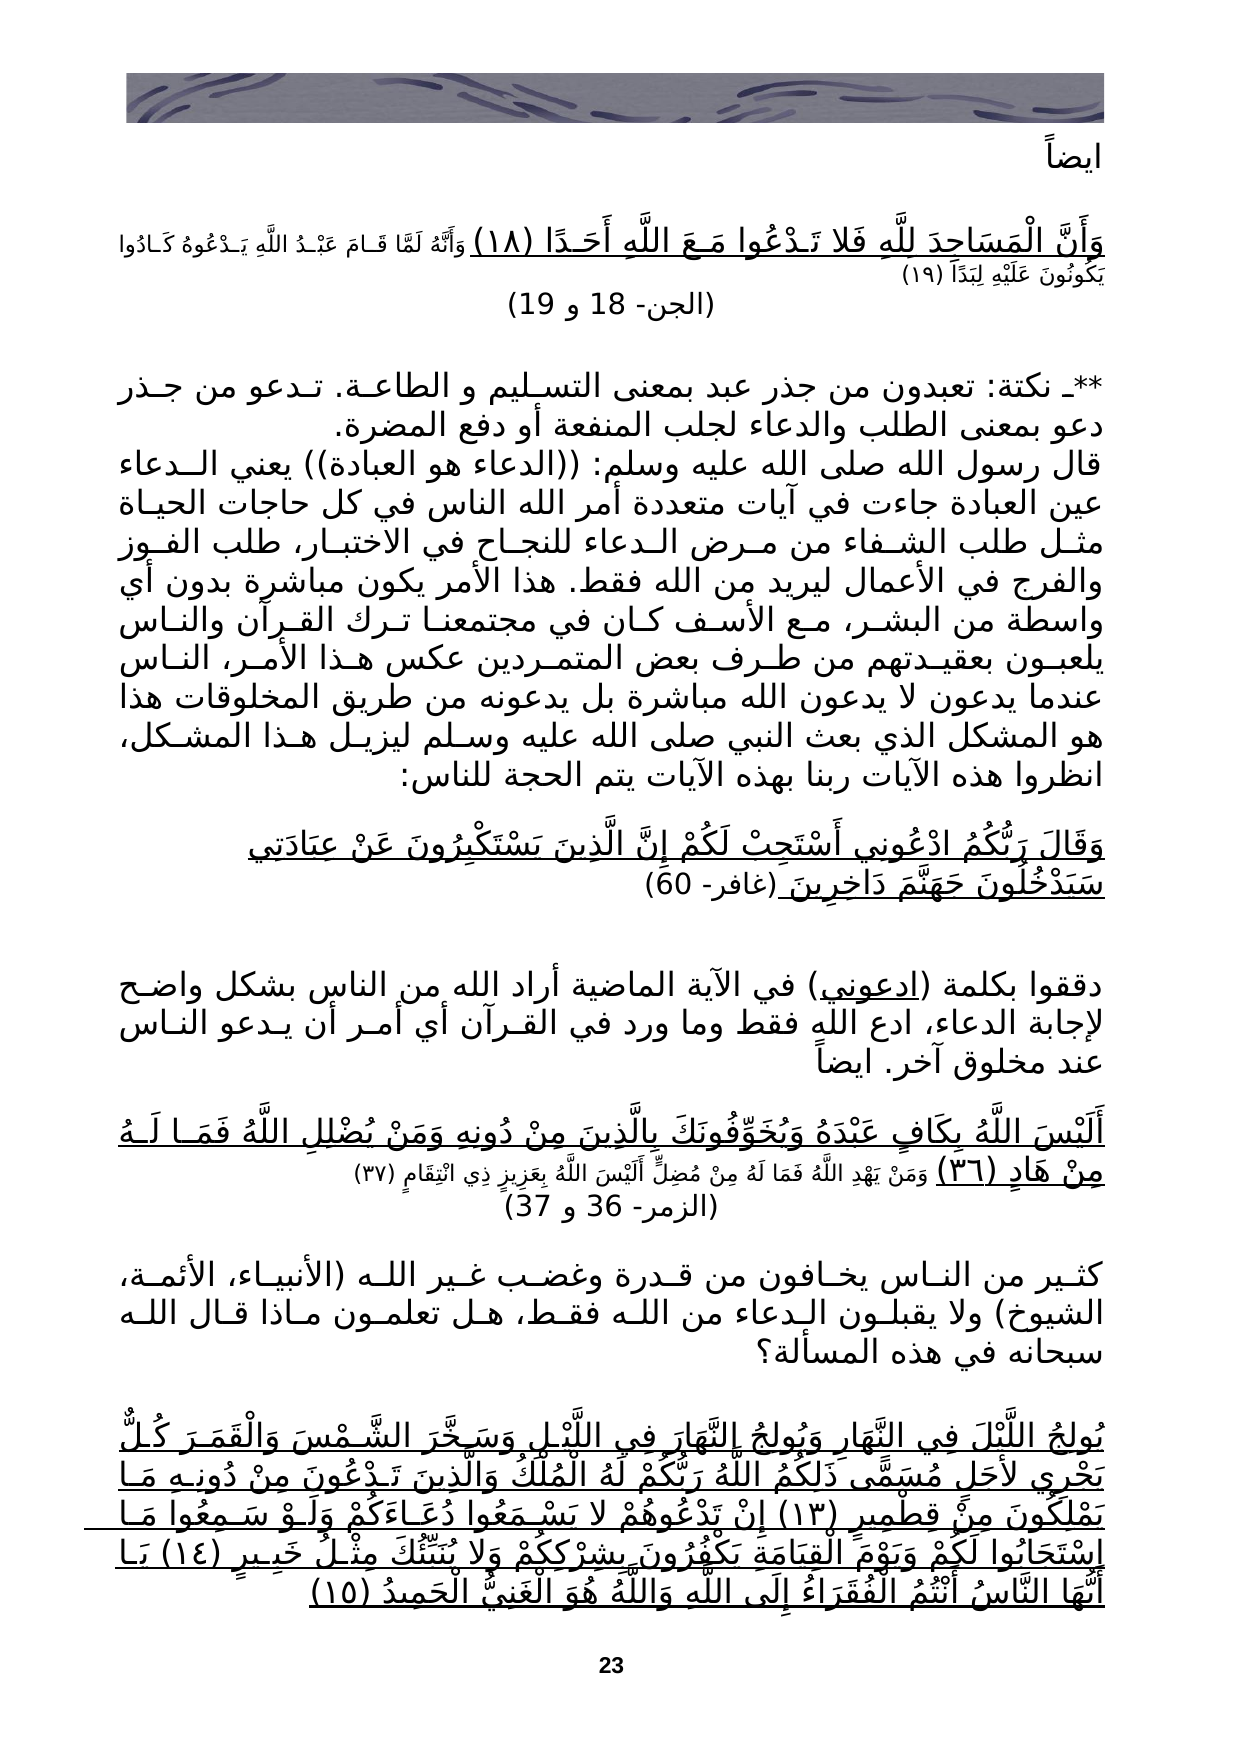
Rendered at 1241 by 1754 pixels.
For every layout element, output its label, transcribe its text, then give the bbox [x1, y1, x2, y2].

text يُولِجُ اللَّيْلَ فِي النَّهَارِ وَيُولِجُ النَّهَارَ فِي اللَّيْلِ وَسَخَّرَ الشَّمْسَ وَالْقَمَرَ كُلٌّ يَجْرِي لأجَلٍ مُسَمًّى ذَلِكُمُ اللَّهُ رَبُّكُمْ لَهُ الْمُلْكُ وَالَّذِينَ تَدْعُونَ مِنْ دُونِهِ مَا يَمْلِكُونَ مِنْ قِطْمِيرٍ (١٣) إِنْ تَدْعُوهُمْ لا يَسْمَعُوا دُعَاءَكُمْ وَلَوْ سَمِعُوا مَا اسْتَجَابُوا لَكُمْ وَيَوْمَ الْقِيَامَةِ يَكْفُرُونَ بِشِرْكِكُمْ وَلا يُنَبِّئُكَ مِثْلُ خَبِيرٍ (١٤) يَا أَيُّهَا النَّاسُ أَنْتُمُ الْفُقَرَاءُ إِلَى اللَّهِ وَاللَّهُ هُوَ الْغَنِيُّ الْحَمِيدُ (١٥) [118, 1417, 1104, 1450]
text يُولِجُ اللَّيْلَ فِي النَّهَارِ وَيُولِجُ النَّهَارَ فِي اللَّيْلِ وَسَخَّرَ الشَّمْسَ وَالْقَمَرَ كُلٌّ يَجْرِي لأجَلٍ مُسَمًّى ذَلِكُمُ اللَّهُ رَبُّكُمْ لَهُ الْمُلْكُ وَالَّذِينَ تَدْعُونَ مِنْ دُونِهِ مَا يَمْلِكُونَ مِنْ قِطْمِيرٍ (١٣) إِنْ تَدْعُوهُمْ لا يَسْمَعُوا دُعَاءَكُمْ وَلَوْ سَمِعُوا مَا اسْتَجَابُوا لَكُمْ وَيَوْمَ الْقِيَامَةِ يَكْفُرُونَ بِشِرْكِكُمْ وَلا يُنَبِّئُكَ مِثْلُ خَبِيرٍ (١٤) يَا أَيُّهَا النَّاسُ أَنْتُمُ الْفُقَرَاءُ إِلَى اللَّهِ وَاللَّهُ هُوَ الْغَنِيُّ الْحَمِيدُ (١٥) [118, 1491, 1104, 1528]
text ايضاً [118, 138, 1104, 177]
text وَقَالَ رَبُّكُمُ ادْعُونِي أَسْتَجِبْ لَكُمْ إِنَّ الَّذِينَ يَسْتَكْبِرُونَ عَنْ عِبَادَتِي سَيَدْخُلُونَ جَهَنَّمَ دَاخِرِينَ (غافر- 60) [118, 825, 1104, 902]
text (الجن- 18 و 19) [118, 287, 1104, 321]
text كثير من الناس يخافون من قدرة وغضب غير الله (الأنبياء، الأئمة، الشيوخ) ولا يقبلون الدعاء من الله فقط، هل تعلمون ماذا قال الله سبحانه في هذه المسألة؟ [118, 1255, 1104, 1372]
text (الزمر- 36 و 37) [118, 1190, 1104, 1224]
text ** نكتة: تعبدون من جذر عبد بمعنى التسليم و الطاعة. تدعو من جذر دعو بمعنى الطلب والدعاء لجلب المنفعة أو دفع المضرة. [118, 367, 1104, 444]
text يُولِجُ اللَّيْلَ فِي النَّهَارِ وَيُولِجُ النَّهَارَ فِي اللَّيْلِ وَسَخَّرَ الشَّمْسَ وَالْقَمَرَ كُلٌّ يَجْرِي لأجَلٍ مُسَمًّى ذَلِكُمُ اللَّهُ رَبُّكُمْ لَهُ الْمُلْكُ وَالَّذِينَ تَدْعُونَ مِنْ دُونِهِ مَا يَمْلِكُونَ مِنْ قِطْمِيرٍ (١٣) إِنْ تَدْعُوهُمْ لا يَسْمَعُوا دُعَاءَكُمْ وَلَوْ سَمِعُوا مَا اسْتَجَابُوا لَكُمْ وَيَوْمَ الْقِيَامَةِ يَكْفُرُونَ بِشِرْكِكُمْ وَلا يُنَبِّئُكَ مِثْلُ خَبِيرٍ (١٤) يَا أَيُّهَا النَّاسُ أَنْتُمُ الْفُقَرَاءُ إِلَى اللَّهِ وَاللَّهُ هُوَ الْغَنِيُّ الْحَمِيدُ (١٥) [118, 1451, 1104, 1489]
text يُولِجُ اللَّيْلَ فِي النَّهَارِ وَيُولِجُ النَّهَارَ فِي اللَّيْلِ وَسَخَّرَ الشَّمْسَ وَالْقَمَرَ كُلٌّ يَجْرِي لأجَلٍ مُسَمًّى ذَلِكُمُ اللَّهُ رَبُّكُمْ لَهُ الْمُلْكُ وَالَّذِينَ تَدْعُونَ مِنْ دُونِهِ مَا يَمْلِكُونَ مِنْ قِطْمِيرٍ (١٣) إِنْ تَدْعُوهُمْ لا يَسْمَعُوا دُعَاءَكُمْ وَلَوْ سَمِعُوا مَا اسْتَجَابُوا لَكُمْ وَيَوْمَ الْقِيَامَةِ يَكْفُرُونَ بِشِرْكِكُمْ وَلا يُنَبِّئُكَ مِثْلُ خَبِيرٍ (١٤) يَا أَيُّهَا النَّاسُ أَنْتُمُ الْفُقَرَاءُ إِلَى اللَّهِ وَاللَّهُ هُوَ الْغَنِيُّ الْحَمِيدُ (١٥) [118, 1569, 1104, 1611]
text أَلَيْسَ اللَّهُ بِكَافٍ عَبْدَهُ وَيُخَوِّفُونَكَ بِالَّذِينَ مِنْ دُونِهِ وَمَنْ يُضْلِلِ اللَّهُ فَمَا لَهُ مِنْ هَادٍ (٣٦) وَمَنْ يَهْدِ اللَّهُ فَمَا لَهُ مِنْ مُضِلٍّ أَلَيْسَ اللَّهُ بِعَزِيزٍ ذِي انْتِقَامٍ (٣٧) [118, 1112, 1104, 1145]
text أَلَيْسَ اللَّهُ بِكَافٍ عَبْدَهُ وَيُخَوِّفُونَكَ بِالَّذِينَ مِنْ دُونِهِ وَمَنْ يُضْلِلِ اللَّهُ فَمَا لَهُ مِنْ هَادٍ (٣٦) وَمَنْ يَهْدِ اللَّهُ فَمَا لَهُ مِنْ مُضِلٍّ أَلَيْسَ اللَّهُ بِعَزِيزٍ ذِي انْتِقَامٍ (٣٧) [118, 1147, 1104, 1190]
text وَأَنَّ الْمَسَاجِدَ لِلَّهِ فَلا تَدْعُوا مَعَ اللَّهِ أَحَدًا (١٨) وَأَنَّهُ لَمَّا قَامَ عَبْدُ اللَّهِ يَدْعُوهُ كَادُوا يَكُونُونَ عَلَيْهِ لِبَدًا (١٩) [118, 222, 1104, 287]
text دققوا بكلمة (ادعوني) في الآية الماضية أراد الله من الناس بشكل واضح لإجابة الدعاء، ادع الله فقط وما ورد في القرآن أي أمر أن يدعو الناس عند مخلوق آخر. ايضاً [118, 965, 1104, 1082]
text يُولِجُ اللَّيْلَ فِي النَّهَارِ وَيُولِجُ النَّهَارَ فِي اللَّيْلِ وَسَخَّرَ الشَّمْسَ وَالْقَمَرَ كُلٌّ يَجْرِي لأجَلٍ مُسَمًّى ذَلِكُمُ اللَّهُ رَبُّكُمْ لَهُ الْمُلْكُ وَالَّذِينَ تَدْعُونَ مِنْ دُونِهِ مَا يَمْلِكُونَ مِنْ قِطْمِيرٍ (١٣) إِنْ تَدْعُوهُمْ لا يَسْمَعُوا دُعَاءَكُمْ وَلَوْ سَمِعُوا مَا اسْتَجَابُوا لَكُمْ وَيَوْمَ الْقِيَامَةِ يَكْفُرُونَ بِشِرْكِكُمْ وَلا يُنَبِّئُكَ مِثْلُ خَبِيرٍ (١٤) يَا أَيُّهَا النَّاسُ أَنْتُمُ الْفُقَرَاءُ إِلَى اللَّهِ وَاللَّهُ هُوَ الْغَنِيُّ الْحَمِيدُ (١٥) [118, 1530, 1104, 1567]
text قال رسول الله صلى الله عليه وسلم: ((الدعاء هو العبادة)) يعني الدعاء عين العبادة جاءت في آيات متعددة أمر الله الناس في كل حاجات الحياة مثل طلب الشفاء من مرض الدعاء للنجاح في الاختبار، طلب الفوز والفرج في الأعمال ليريد من الله فقط. هذا الأمر يكون مباشرة بدون أي واسطة من البشر، مع الأسف كان في مجتمعنا ترك القرآن والناس يلعبون بعقيدتهم من طرف بعض المتمردين عكس هذا الأمر، الناس عندما يدعون لا يدعون الله مباشرة بل يدعونه من طريق المخلوقات هذا هو المشكل الذي بعث النبي صلى الله عليه وسلم ليزيل هذا المشكل، انظروا هذه الآيات ربنا بهذه الآيات يتم الحجة للناس: [118, 444, 1104, 794]
